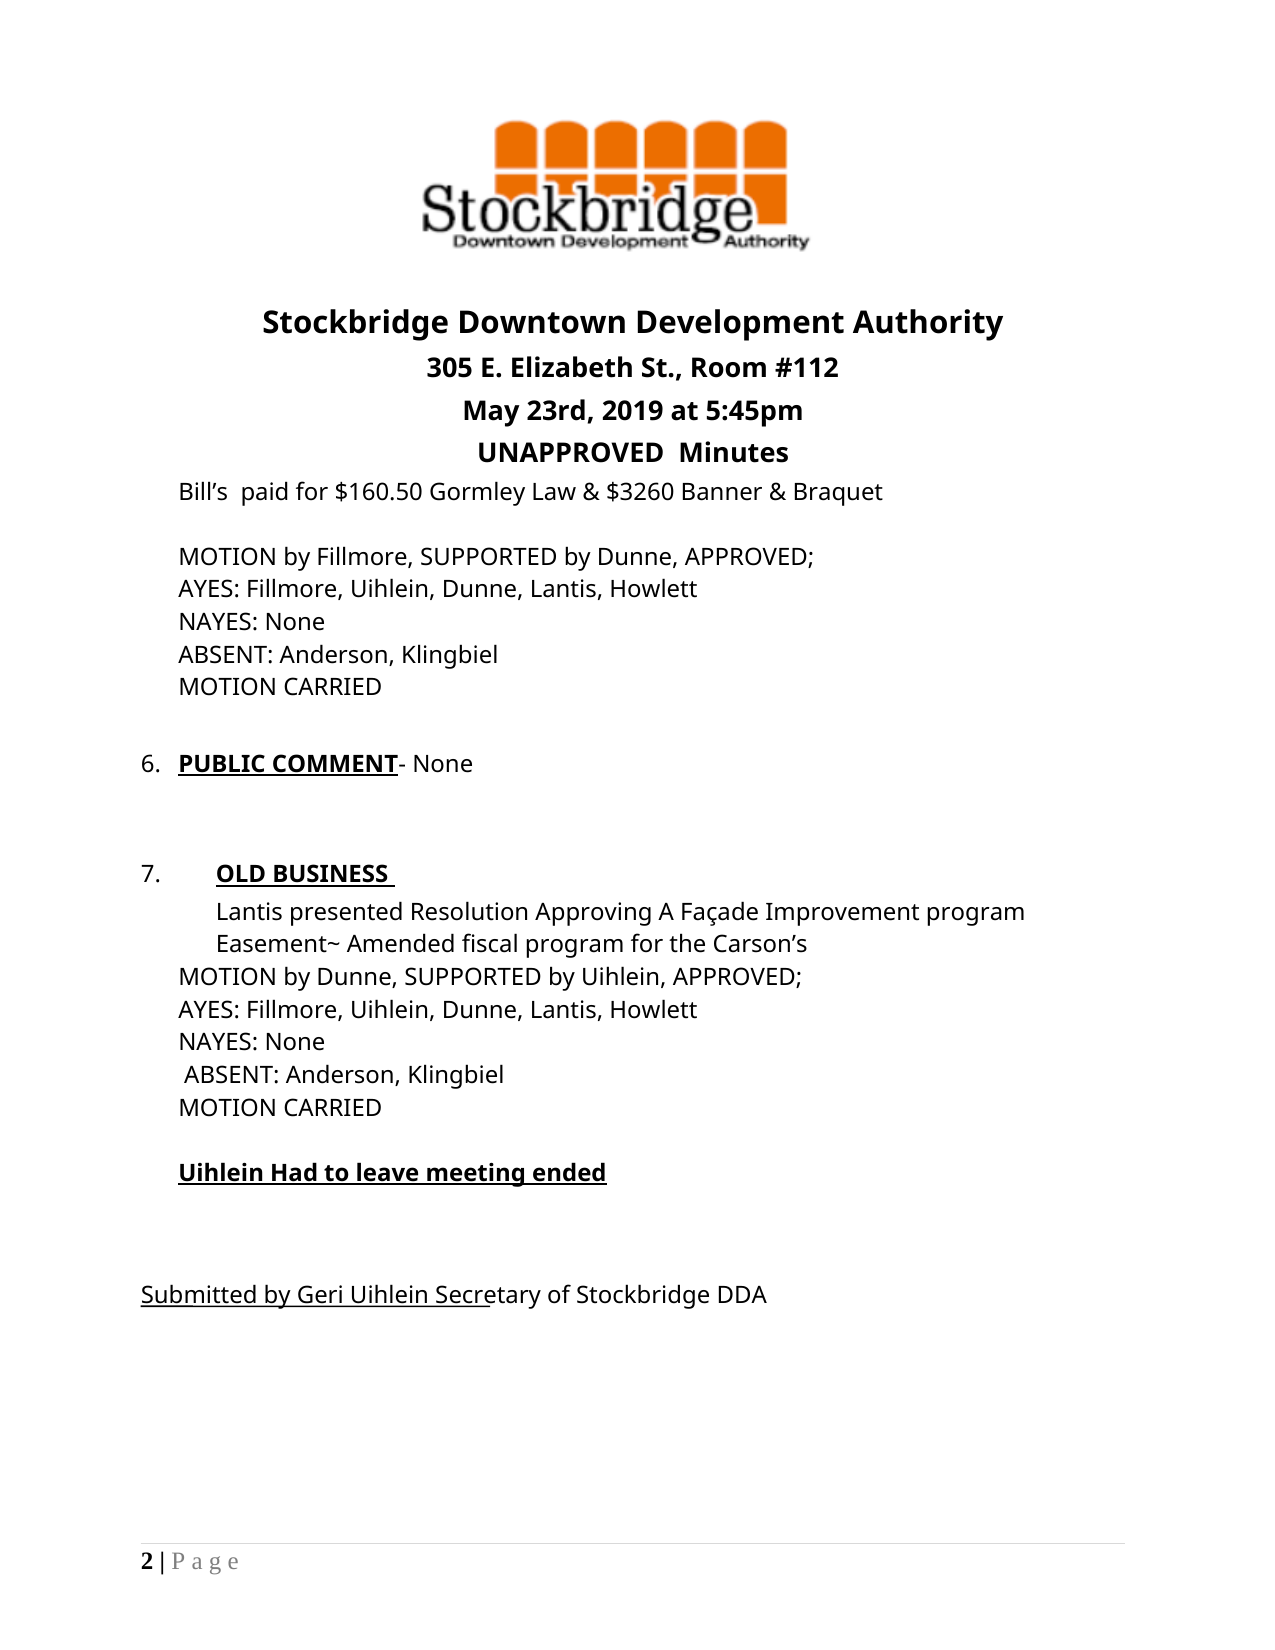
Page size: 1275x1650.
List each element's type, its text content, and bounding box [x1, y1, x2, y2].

list Lantis presented Resolution Approving A Façade Improvement program Easement~ Amended fiscal program for the Carson’s [216, 895, 1125, 960]
text NAYES: None [178, 605, 1125, 637]
list NAYES: None [178, 1025, 1125, 1058]
list AYES: Fillmore, Uihlein, Dunne, Lantis, Howlett [178, 992, 1125, 1025]
list MOTION by Dunne, SUPPORTED by Uihlein, APPROVED; [178, 960, 1125, 992]
list PUBLIC COMMENT- None [141, 747, 1125, 779]
text ABSENT: Anderson, Klingbiel [178, 637, 1125, 670]
list MOTION CARRIED [178, 1090, 1125, 1123]
text MOTION by Fillmore, SUPPORTED by Dunne, APPROVED; [178, 540, 1125, 572]
text MOTION CARRIED [178, 670, 1125, 703]
text ABSENT: Anderson, Klingbiel [141, 1058, 1125, 1090]
text Bill’s paid for $160.50 Gormley Law & $3260 Banner & Braquet [178, 474, 1125, 507]
text Submitted by Geri Uihlein Secretary of Stockbridge DDA [141, 1278, 1125, 1311]
picture [343, 75, 922, 296]
text AYES: Fillmore, Uihlein, Dunne, Lantis, Howlett [178, 572, 1125, 605]
list Uihlein Had to leave meeting ended [178, 1156, 1125, 1188]
list OLD BUSINESS [141, 857, 1125, 890]
